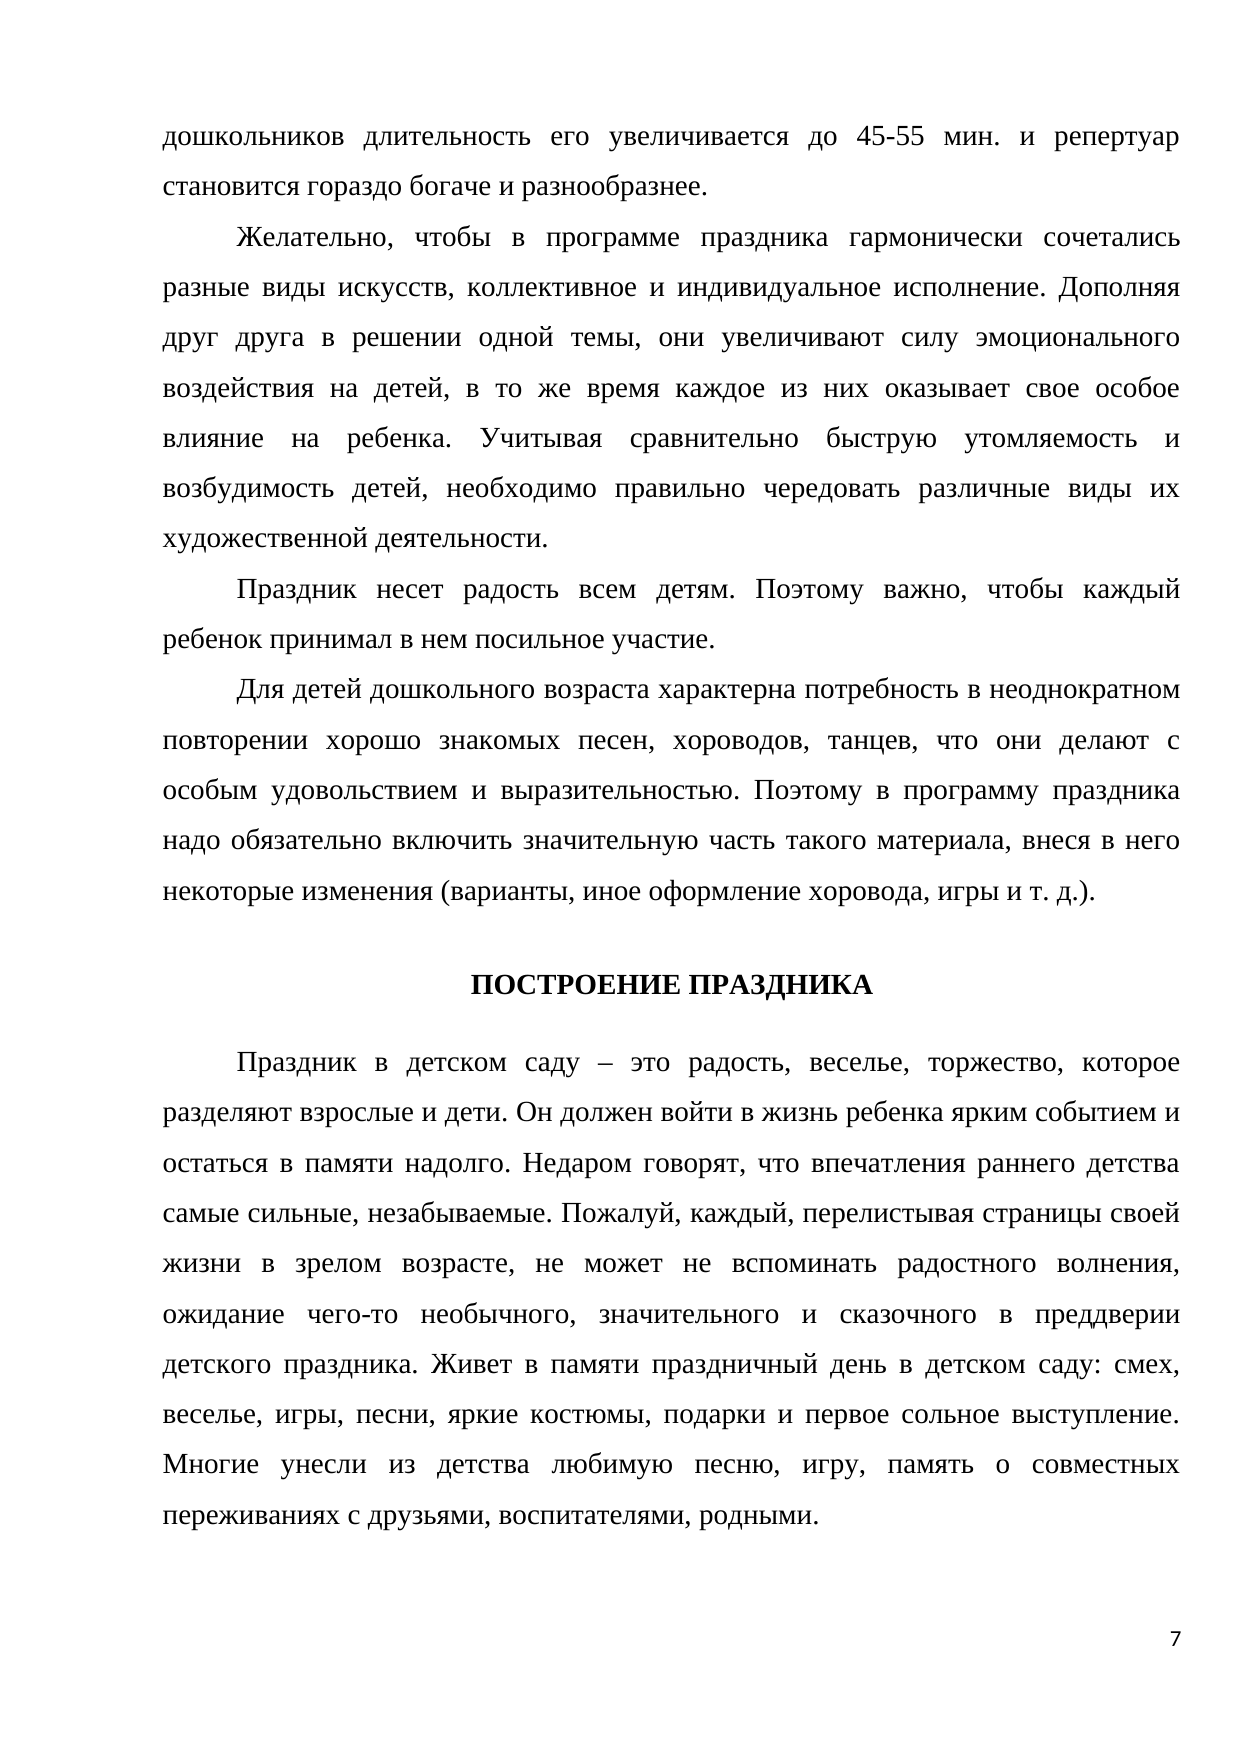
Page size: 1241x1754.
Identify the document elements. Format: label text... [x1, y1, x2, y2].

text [162, 118, 1181, 202]
text Праздник несет радость всем детям. Поэтому важно, чтобы каждый ребенок принимал в нем посильное участие. [162, 571, 1181, 655]
text ПОСТРОЕНИЕ ПРАЗДНИКА [281, 967, 1063, 1000]
text Для детей дошкольного возраста характерна потребность в неоднократном повторении хорошо знакомых песен, хороводов, танцев, что они делают с особым удовольствием и выразительностью. Поэтому в программу праздника надо обязательно включить значительную часть такого материала, внеся в него некоторые изменения (варианты, иное оформление хоровода, игры и т. д.). [162, 672, 1181, 906]
text Праздник в детском саду – это радость, веселье, торжество, которое разделяют взрослые и дети. Он должен войти в жизнь ребенка ярким событием и остаться в памяти надолго. Недаром говорят, что впечатления раннего детства самые сильные, незабываемые. Пожалуй, каждый, перелистывая страницы своей жизни в зрелом возрасте, не может не вспоминать радостного волнения, ожидание чего-то необычного, значительного и сказочного в преддверии детского праздника. Живет в памяти праздничный день в детском саду: смех, веселье, игры, песни, яркие костюмы, подарки и первое сольное выступление. Многие унесли из детства любимую песню, игру, память о совместных переживаниях с друзьями, воспитателями, родными. [162, 1044, 1181, 1531]
text Желательно, чтобы в программе праздника гармонически сочетались разные виды искусств, коллективное и индивидуальное исполнение. Дополняя друг друга в решении одной темы, они увеличивают силу эмоционального воздействия на детей, в то же время каждое из них оказывает свое особое влияние на ребенка. Учитывая сравнительно быструю утомляемость и возбудимость детей, необходимо правильно чередовать различные виды их художественной деятельности. [162, 219, 1181, 554]
